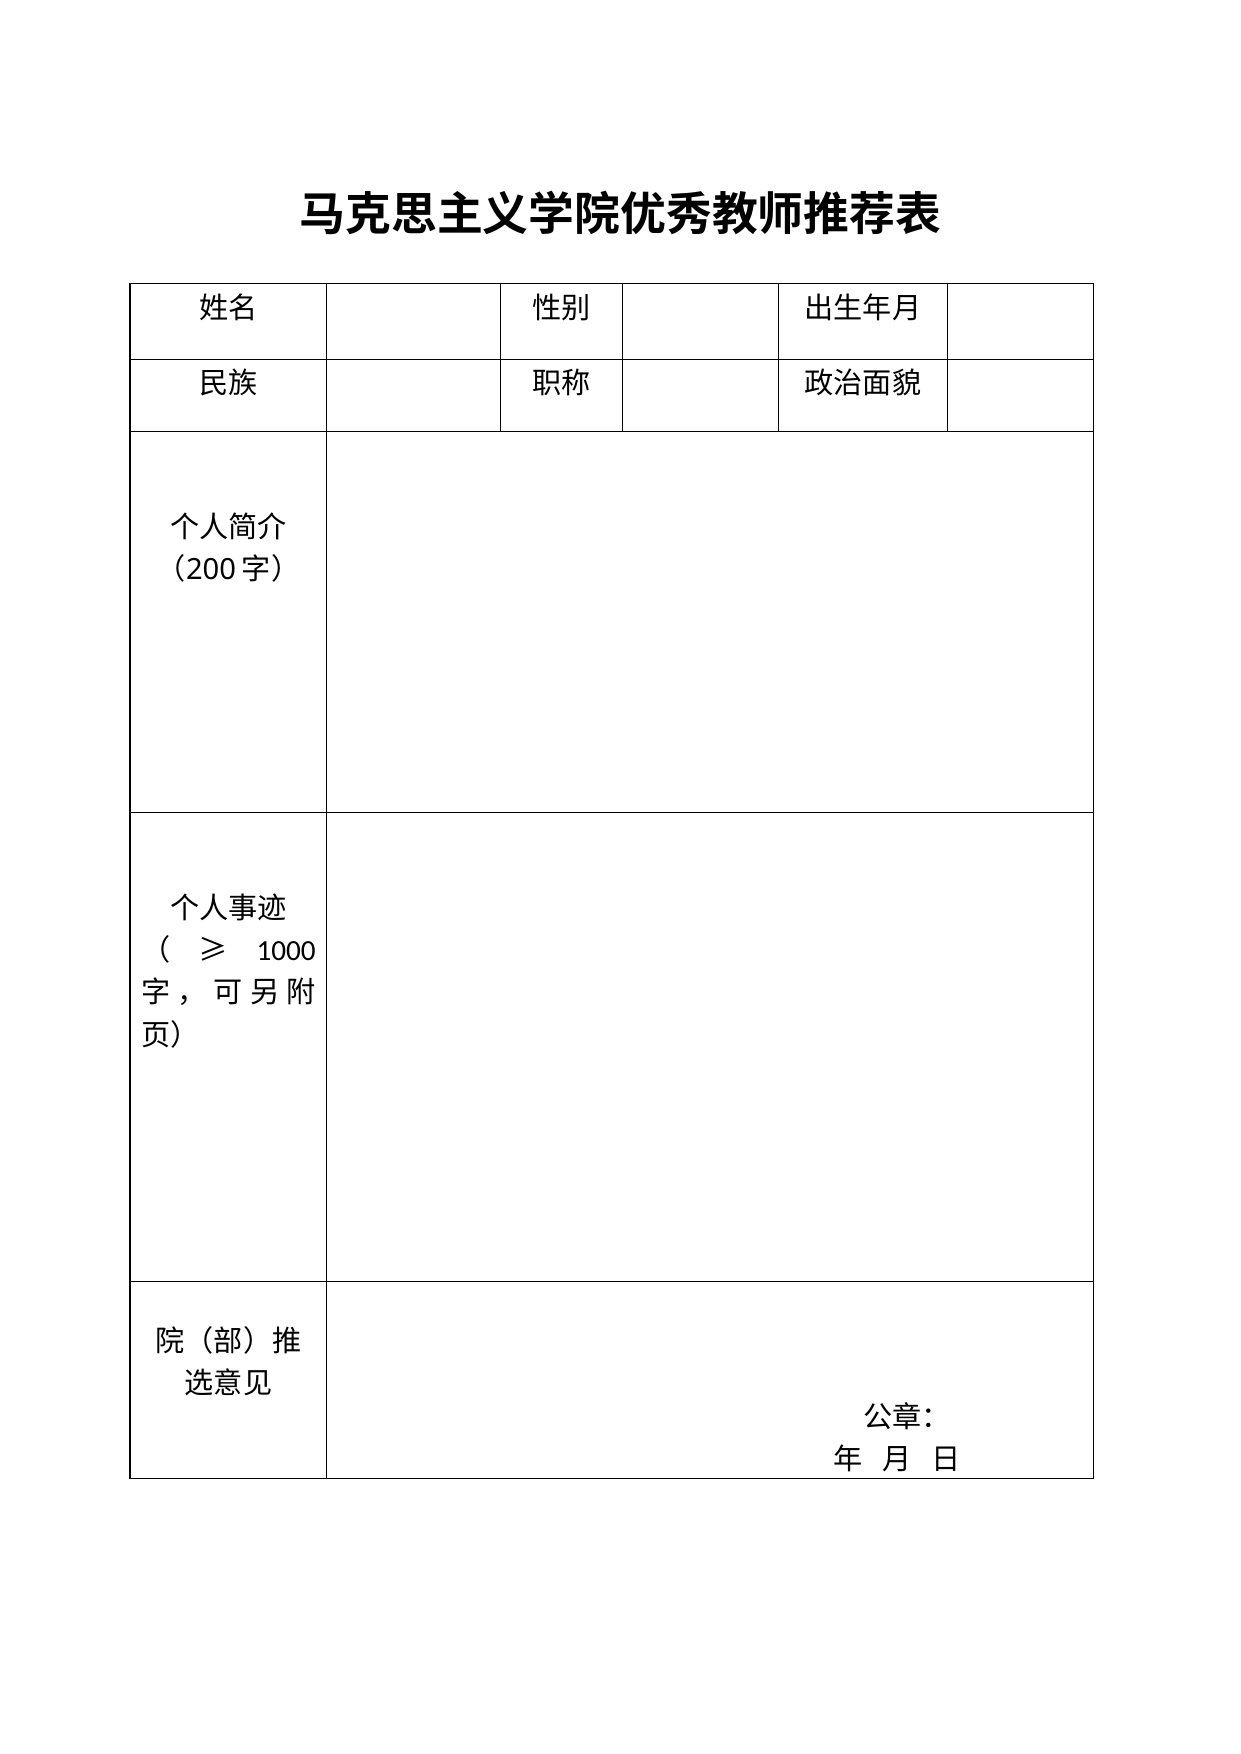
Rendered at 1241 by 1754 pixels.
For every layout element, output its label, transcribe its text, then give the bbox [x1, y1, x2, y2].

table_cell 公章： 年 月 日 [327, 1282, 1093, 1478]
table_header 出生年月 [779, 284, 947, 359]
table_cell [623, 360, 778, 431]
table_cell 职称 [501, 360, 622, 431]
table_cell [327, 813, 1093, 1281]
table_cell 民族 [131, 360, 326, 431]
table_header [623, 284, 778, 359]
table_cell 院（部）推选意见 [131, 1282, 326, 1478]
table_cell [327, 432, 1093, 812]
text 马克思主义学院优秀教师推荐表 [187, 162, 1053, 259]
table_cell 个人事迹 （≥1000字，可另附页） [131, 813, 326, 1281]
table_header [948, 284, 1093, 359]
table_cell 政治面貌 [779, 360, 947, 431]
table_cell [948, 360, 1093, 431]
table_header 性别 [501, 284, 622, 359]
table_cell 个人简介 （200字） [131, 432, 326, 812]
table_cell [327, 360, 500, 431]
table_header 姓名 [131, 284, 326, 359]
table_header [327, 284, 500, 359]
